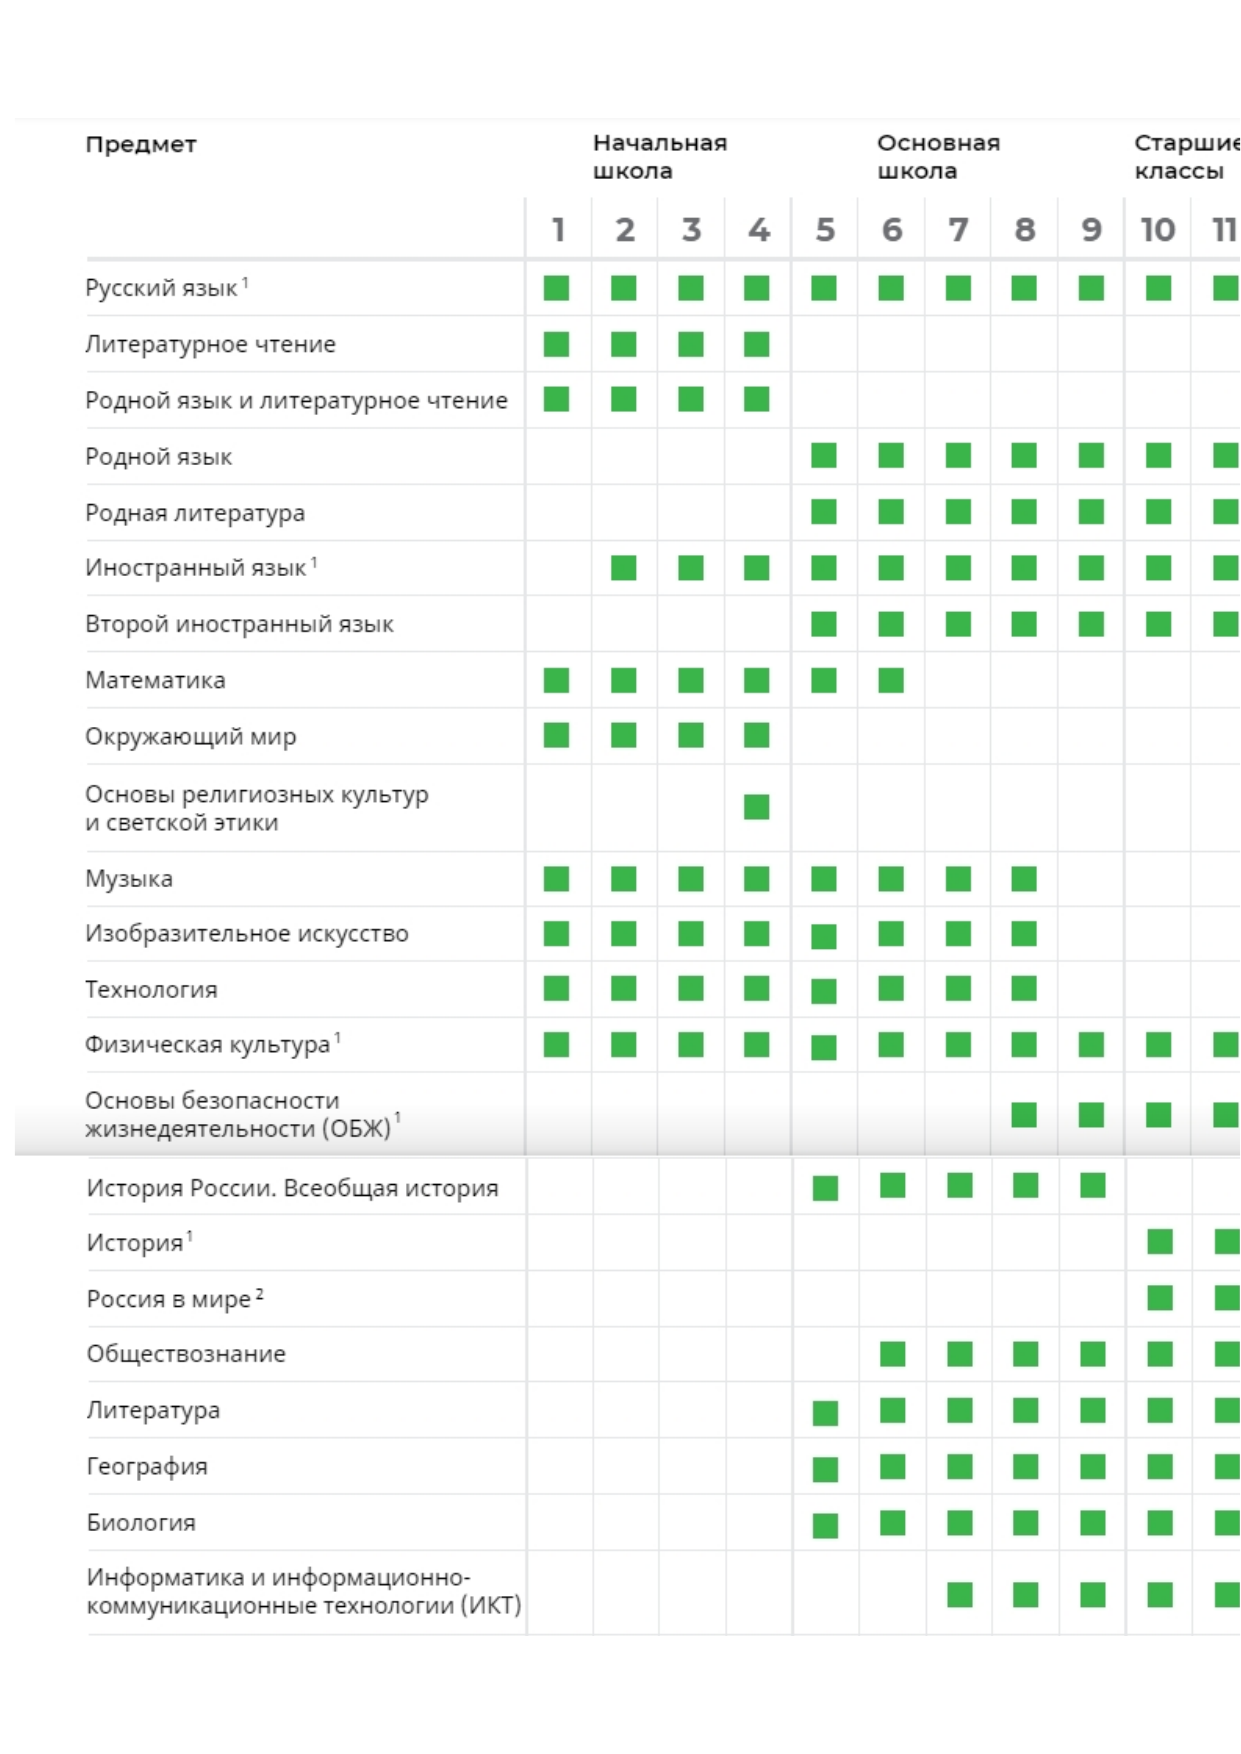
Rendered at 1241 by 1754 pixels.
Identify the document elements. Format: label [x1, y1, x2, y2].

picture [14, 118, 1241, 1636]
